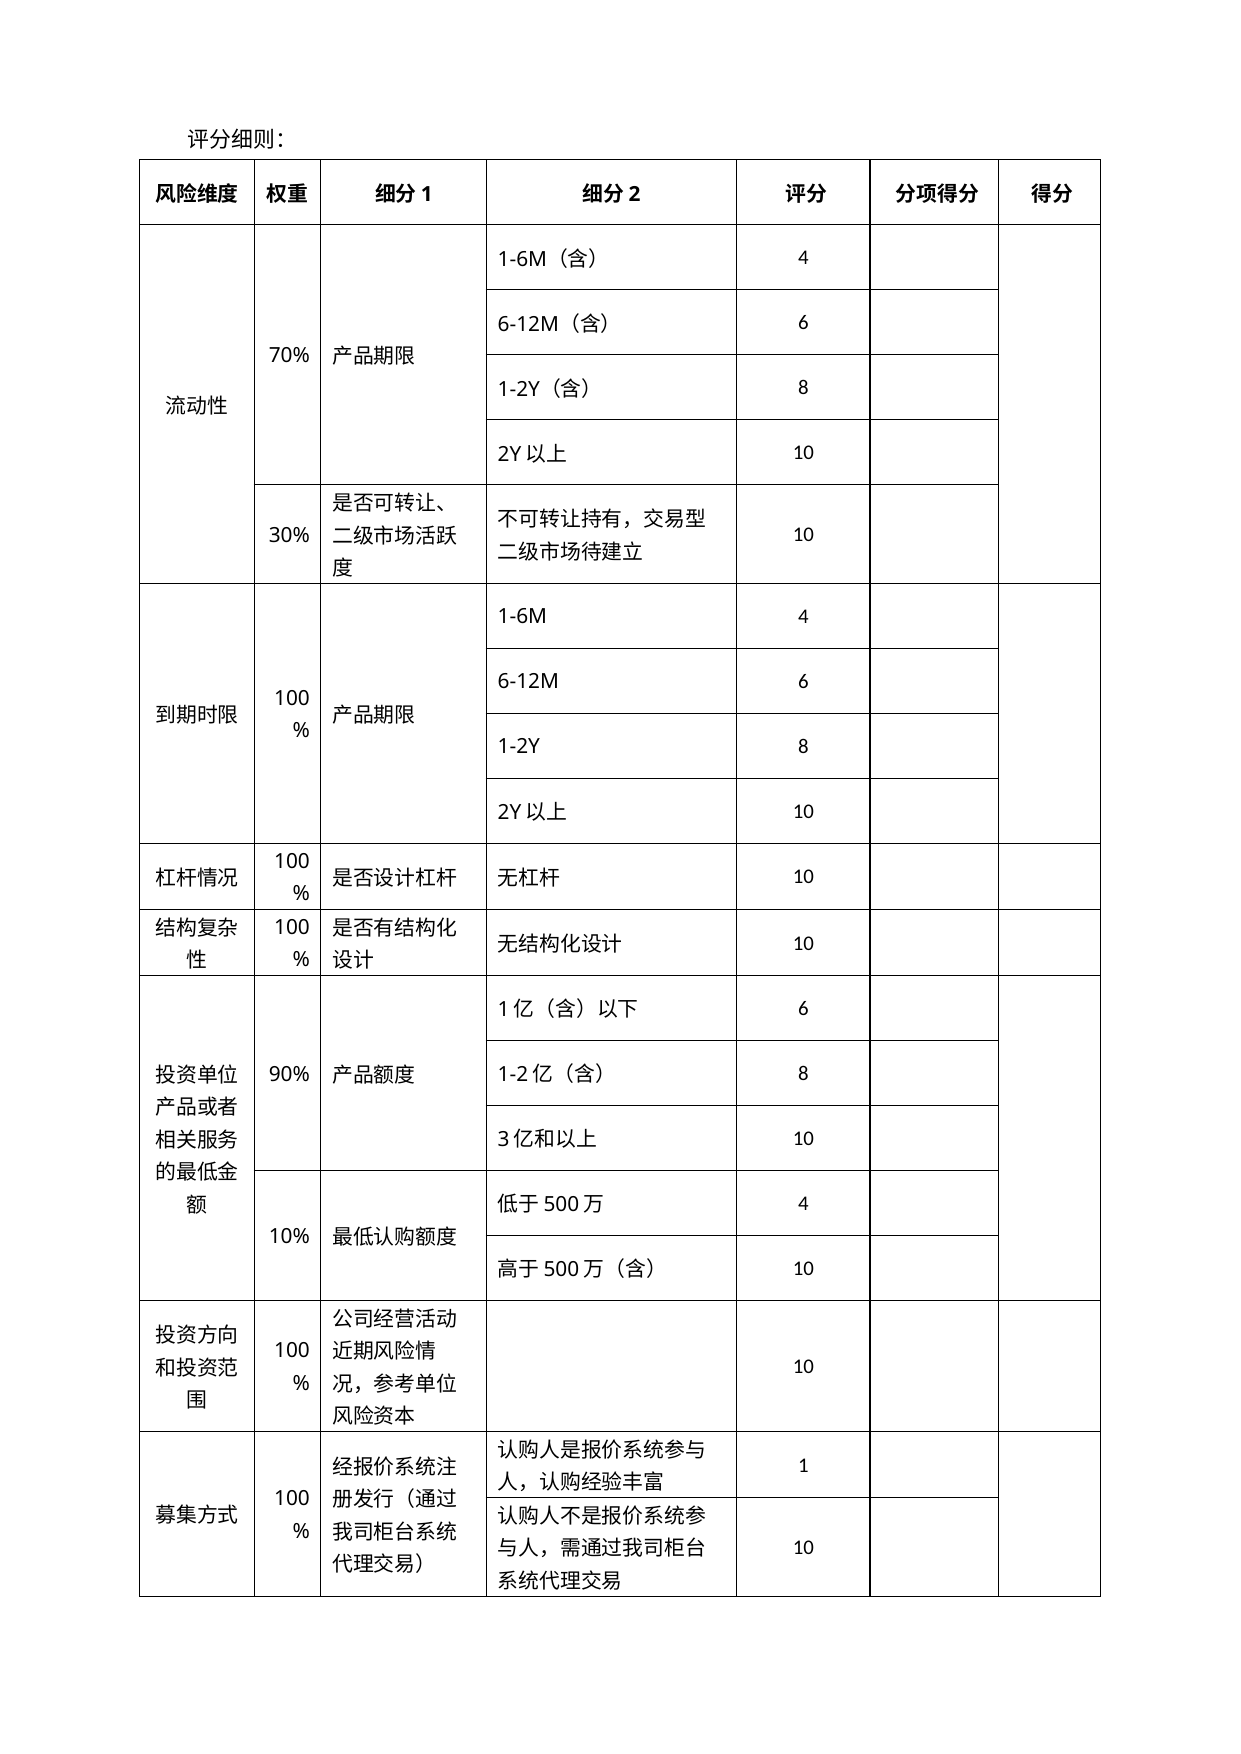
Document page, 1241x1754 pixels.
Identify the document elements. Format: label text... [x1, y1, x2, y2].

table_cell 投资单位产品或者相关服务的最低金额 [140, 976, 254, 1300]
table_cell 70% [255, 225, 320, 484]
table_cell 结构复杂性 [140, 910, 254, 975]
table_cell 10 [737, 1236, 869, 1300]
table_cell 产品期限 [321, 584, 486, 843]
table_cell 无杠杆 [487, 844, 736, 909]
table_cell [871, 714, 998, 778]
table_cell 低于500万 [487, 1171, 736, 1235]
table_cell [871, 976, 998, 1040]
table_cell 6-12M（含） [487, 290, 736, 354]
table_cell 3亿和以上 [487, 1106, 736, 1170]
table_header 得分 [999, 160, 1100, 224]
table_cell 4 [737, 225, 869, 289]
table_cell 8 [737, 714, 869, 778]
table_cell 100% [255, 844, 320, 909]
table_header 权重 [255, 160, 320, 224]
table_cell [871, 1498, 998, 1596]
table_header 评分 [737, 160, 869, 224]
table_cell 产品期限 [321, 225, 486, 484]
table_cell [999, 1301, 1100, 1431]
table_cell [871, 355, 998, 419]
table_cell 10% [255, 1171, 320, 1300]
table_header 细分2 [487, 160, 736, 224]
table_cell 无结构化设计 [487, 910, 736, 975]
table_cell 产品额度 [321, 976, 486, 1170]
table_cell 8 [737, 355, 869, 419]
table_cell 6 [737, 290, 869, 354]
table_cell [871, 1171, 998, 1235]
table_cell 募集方式 [140, 1432, 254, 1596]
table_cell [871, 649, 998, 713]
table_cell 10 [737, 1106, 869, 1170]
table_cell 100% [255, 1432, 320, 1596]
table_cell 90% [255, 976, 320, 1170]
table_cell [871, 844, 998, 909]
table_cell [871, 910, 998, 975]
table_cell 经报价系统注册发行（通过我司柜台系统代理交易） [321, 1432, 486, 1596]
table_cell [871, 584, 998, 648]
table_cell [999, 584, 1100, 843]
table_cell 不可转让持有，交易型二级市场待建立 [487, 485, 736, 583]
table_cell 最低认购额度 [321, 1171, 486, 1300]
table_cell 10 [737, 779, 869, 843]
table_cell 100% [255, 910, 320, 975]
table_cell 是否有结构化设计 [321, 910, 486, 975]
table_cell 认购人是报价系统参与人，认购经验丰富 [487, 1432, 736, 1497]
table_cell 6 [737, 976, 869, 1040]
table_cell 高于500万（含） [487, 1236, 736, 1300]
table_cell 1-6M（含） [487, 225, 736, 289]
table_cell 流动性 [140, 225, 254, 583]
table_cell 公司经营活动近期风险情况，参考单位风险资本 [321, 1301, 486, 1431]
table_cell 是否设计杠杆 [321, 844, 486, 909]
table_cell [871, 1432, 998, 1497]
table_cell 2Y以上 [487, 779, 736, 843]
table_cell [871, 1301, 998, 1431]
table_cell 1-2Y [487, 714, 736, 778]
table_cell [871, 290, 998, 354]
table_cell 10 [737, 420, 869, 484]
table_cell 100% [255, 584, 320, 843]
table_cell 投资方向和投资范围 [140, 1301, 254, 1431]
table_header 风险维度 [140, 160, 254, 224]
table_cell [871, 1236, 998, 1300]
table_cell 4 [737, 1171, 869, 1235]
table_cell 1-2Y（含） [487, 355, 736, 419]
table_cell 10 [737, 1498, 869, 1596]
table_cell 1亿（含）以下 [487, 976, 736, 1040]
table_cell 6-12M [487, 649, 736, 713]
table_cell [999, 225, 1100, 583]
table_cell 是否可转让、二级市场活跃度 [321, 485, 486, 583]
text 评分细则： [187, 122, 1053, 154]
table_cell [487, 1301, 736, 1431]
table_cell [871, 225, 998, 289]
table_cell 6 [737, 649, 869, 713]
table_cell [871, 485, 998, 583]
table_cell 30% [255, 485, 320, 583]
table_cell [999, 910, 1100, 975]
table_cell 10 [737, 910, 869, 975]
table_cell [871, 420, 998, 484]
table_cell 10 [737, 1301, 869, 1431]
table_cell [999, 1432, 1100, 1596]
table_cell 1-6M [487, 584, 736, 648]
table_cell 4 [737, 584, 869, 648]
table_cell 1-2亿（含） [487, 1041, 736, 1105]
table_cell 到期时限 [140, 584, 254, 843]
table_cell [871, 779, 998, 843]
table_header 细分1 [321, 160, 486, 224]
table_cell [871, 1106, 998, 1170]
table_cell [999, 844, 1100, 909]
table_cell 杠杆情况 [140, 844, 254, 909]
table_cell [999, 976, 1100, 1300]
table_cell 100% [255, 1301, 320, 1431]
table_cell 2Y以上 [487, 420, 736, 484]
table_cell 1 [737, 1432, 869, 1497]
table_cell 10 [737, 844, 869, 909]
table_cell [871, 1041, 998, 1105]
table_cell 8 [737, 1041, 869, 1105]
table_header 分项得分 [871, 160, 998, 224]
table_cell 10 [737, 485, 869, 583]
table_cell 认购人不是报价系统参与人，需通过我司柜台系统代理交易 [487, 1498, 736, 1596]
